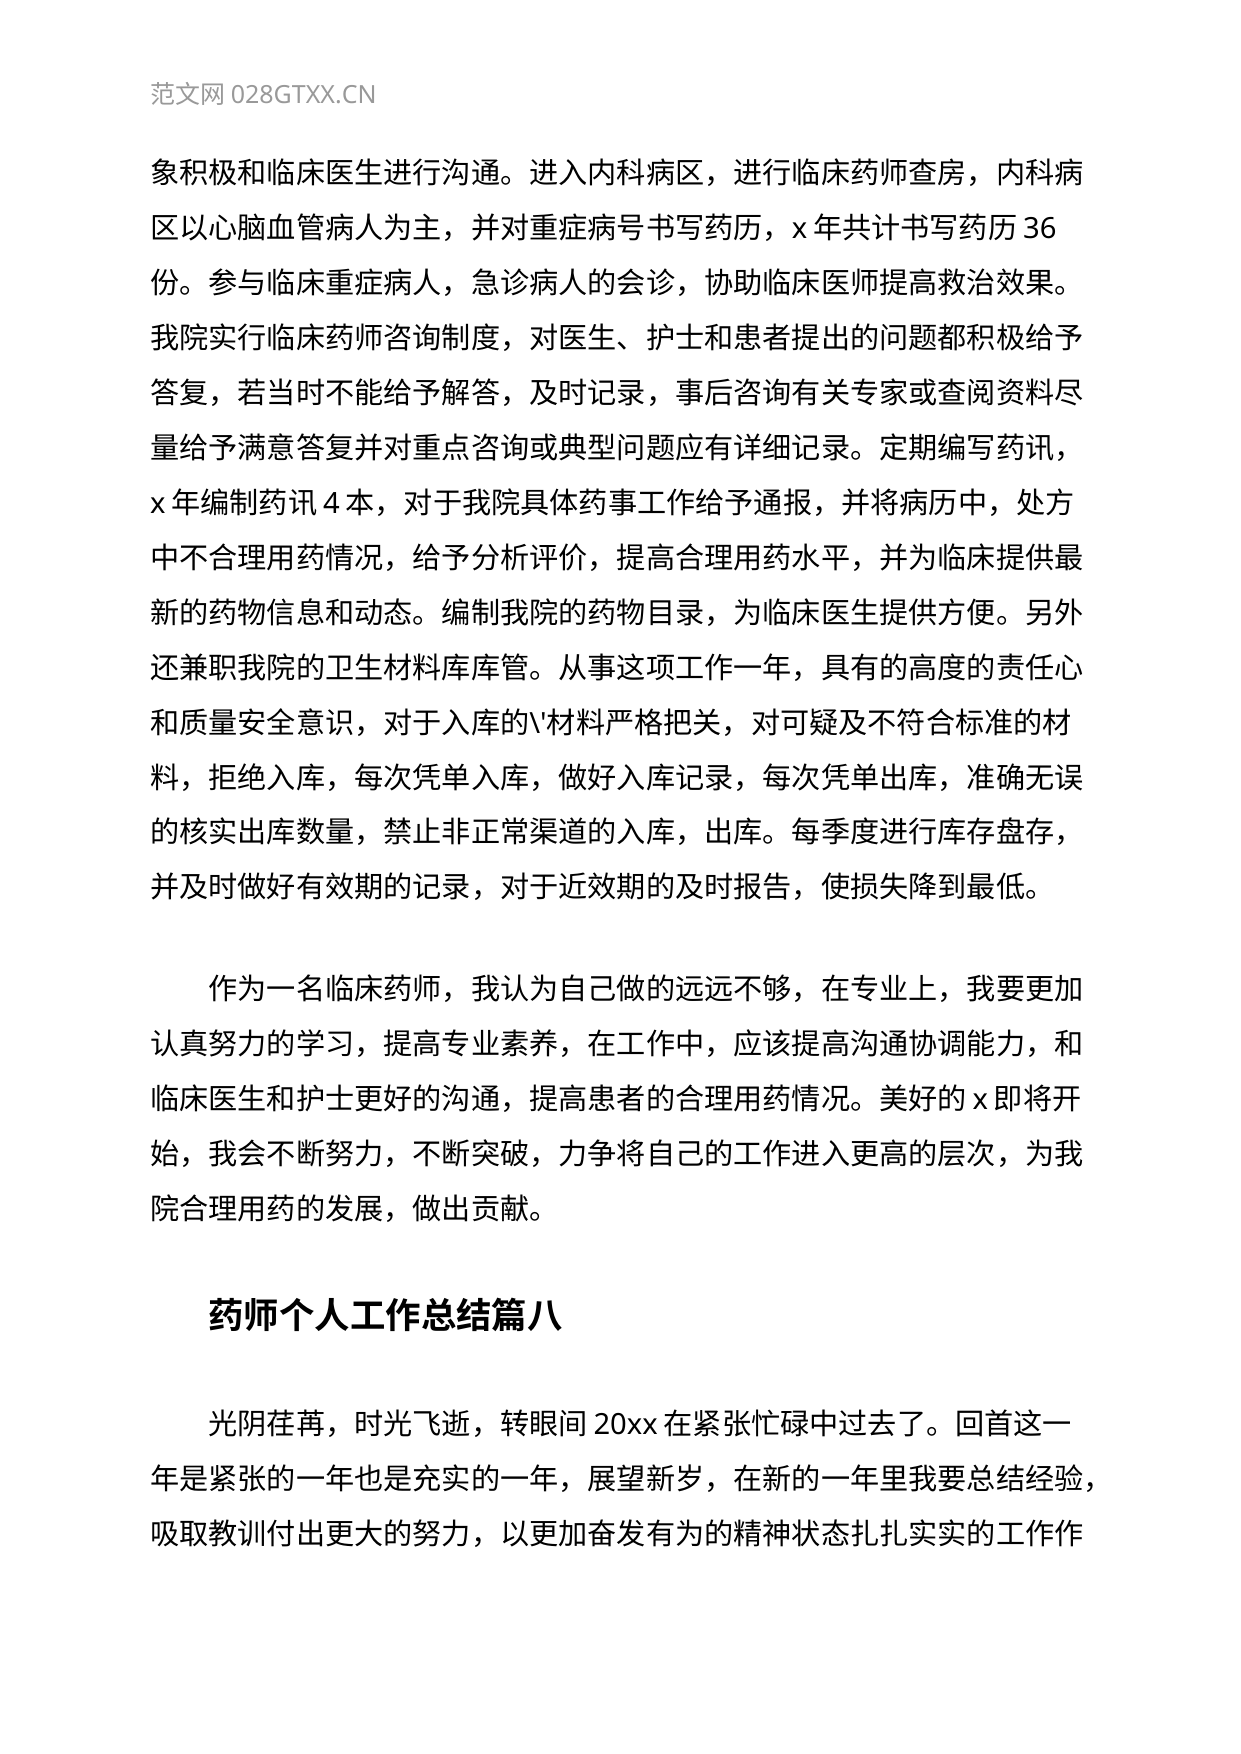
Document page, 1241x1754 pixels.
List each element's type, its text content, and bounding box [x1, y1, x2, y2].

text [150, 150, 1090, 906]
text 作为一名临床药师，我认为自己做的远远不够，在专业上，我要更加认真努力的学习，提高专业素养，在工作中，应该提高沟通协调能力，和临床医生和护士更好的沟通，提高患者的合理用药情况。美好的x即将开始，我会不断努力，不断突破，力争将自己的工作进入更高的层次，为我院合理用药的发展，做出贡献。 [150, 966, 1090, 1228]
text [150, 1401, 1090, 1553]
text 药师个人工作总结篇八 [150, 1287, 1090, 1338]
